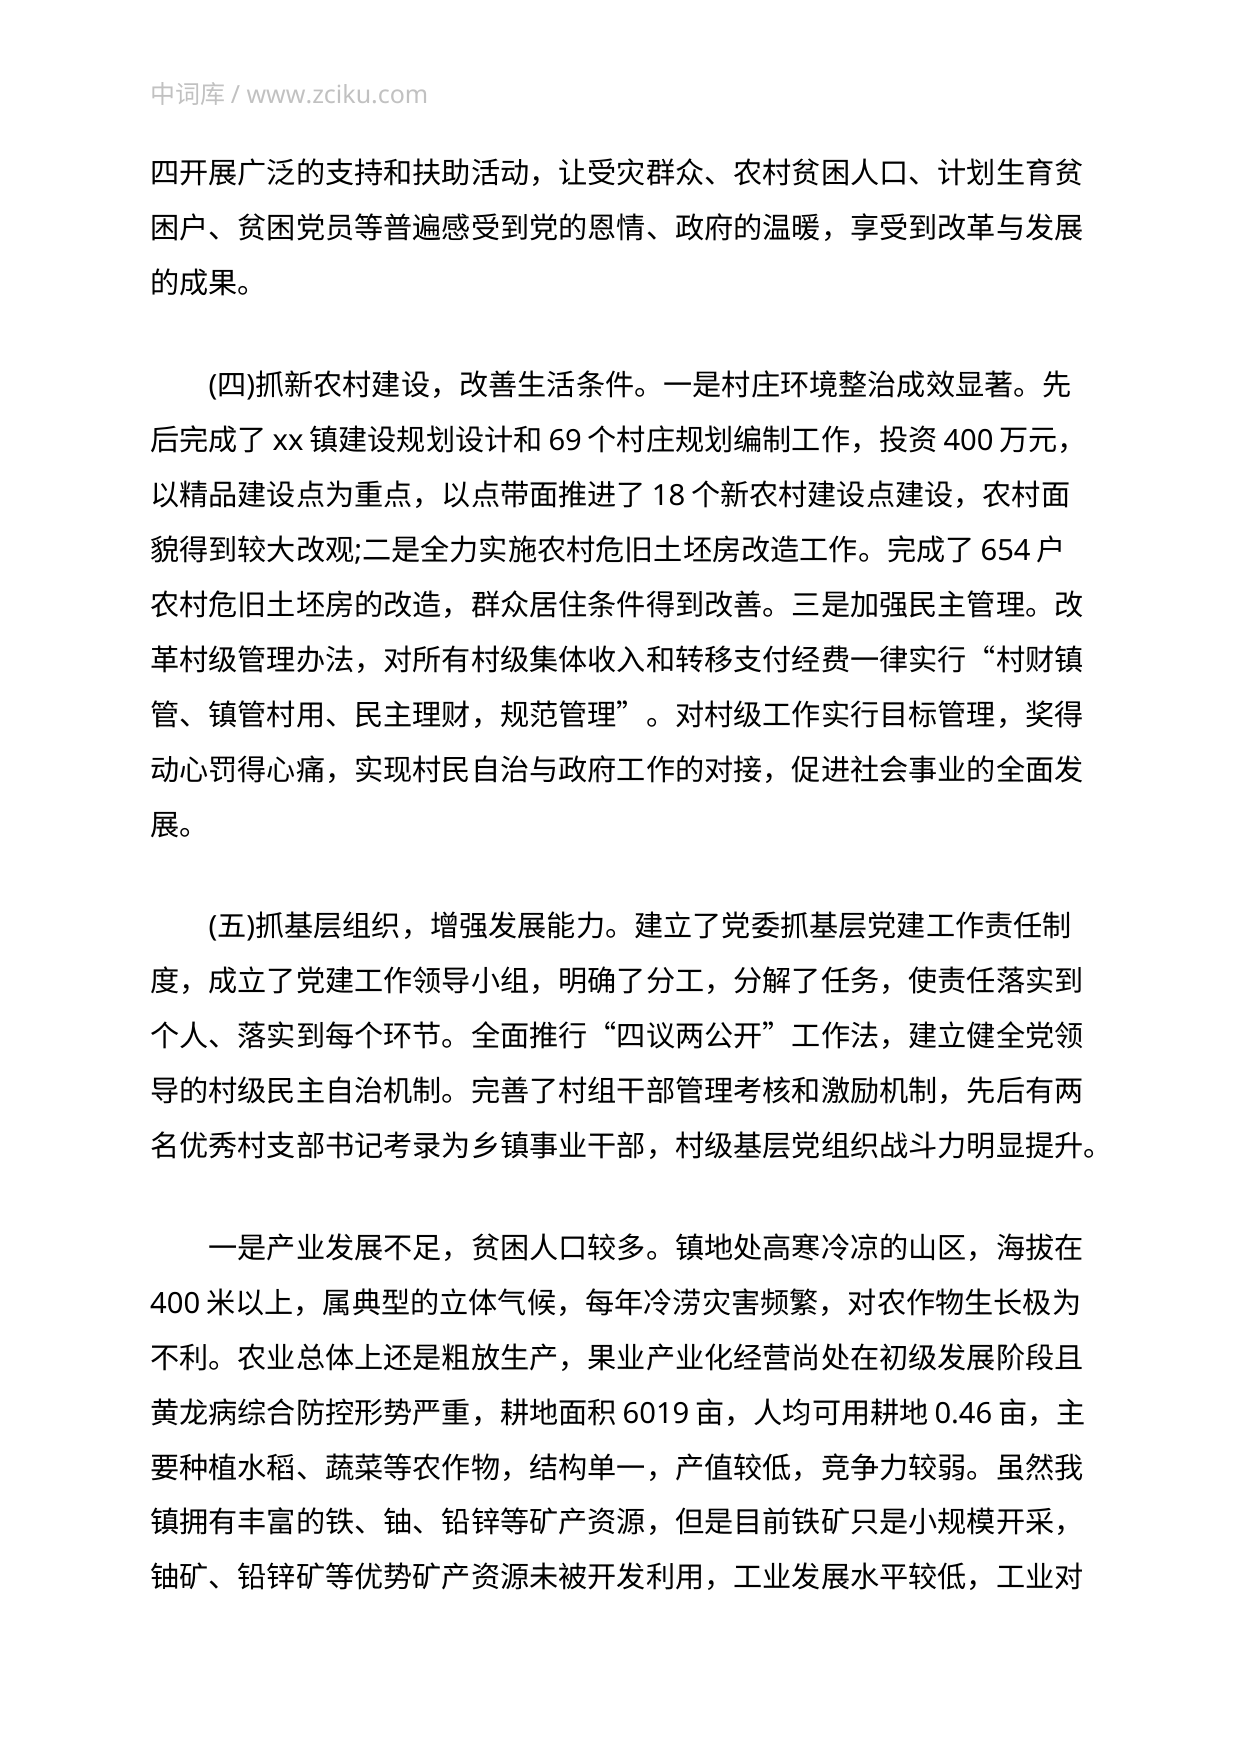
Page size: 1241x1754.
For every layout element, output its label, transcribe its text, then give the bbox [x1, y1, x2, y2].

text (五)抓基层组织，增强发展能力。建立了党委抓基层党建工作责任制度，成立了党建工作领导小组，明确了分工，分解了任务，使责任落实到个人、落实到每个环节。全面推行“四议两公开”工作法，建立健全党领导的村级民主自治机制。完善了村组干部管理考核和激励机制，先后有两名优秀村支部书记考录为乡镇事业干部，村级基层党组织战斗力明显提升。 [150, 903, 1090, 1165]
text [150, 150, 1090, 302]
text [150, 1224, 1090, 1596]
text (四)抓新农村建设，改善生活条件。一是村庄环境整治成效显著。先后完成了xx镇建设规划设计和69个村庄规划编制工作，投资400万元，以精品建设点为重点，以点带面推进了18个新农村建设点建设，农村面貌得到较大改观;二是全力实施农村危旧土坯房改造工作。完成了654户农村危旧土坯房的改造，群众居住条件得到改善。三是加强民主管理。改革村级管理办法，对所有村级集体收入和转移支付经费一律实行“村财镇管、镇管村用、民主理财，规范管理”。对村级工作实行目标管理，奖得动心罚得心痛，实现村民自治与政府工作的对接，促进社会事业的全面发展。 [150, 362, 1090, 843]
